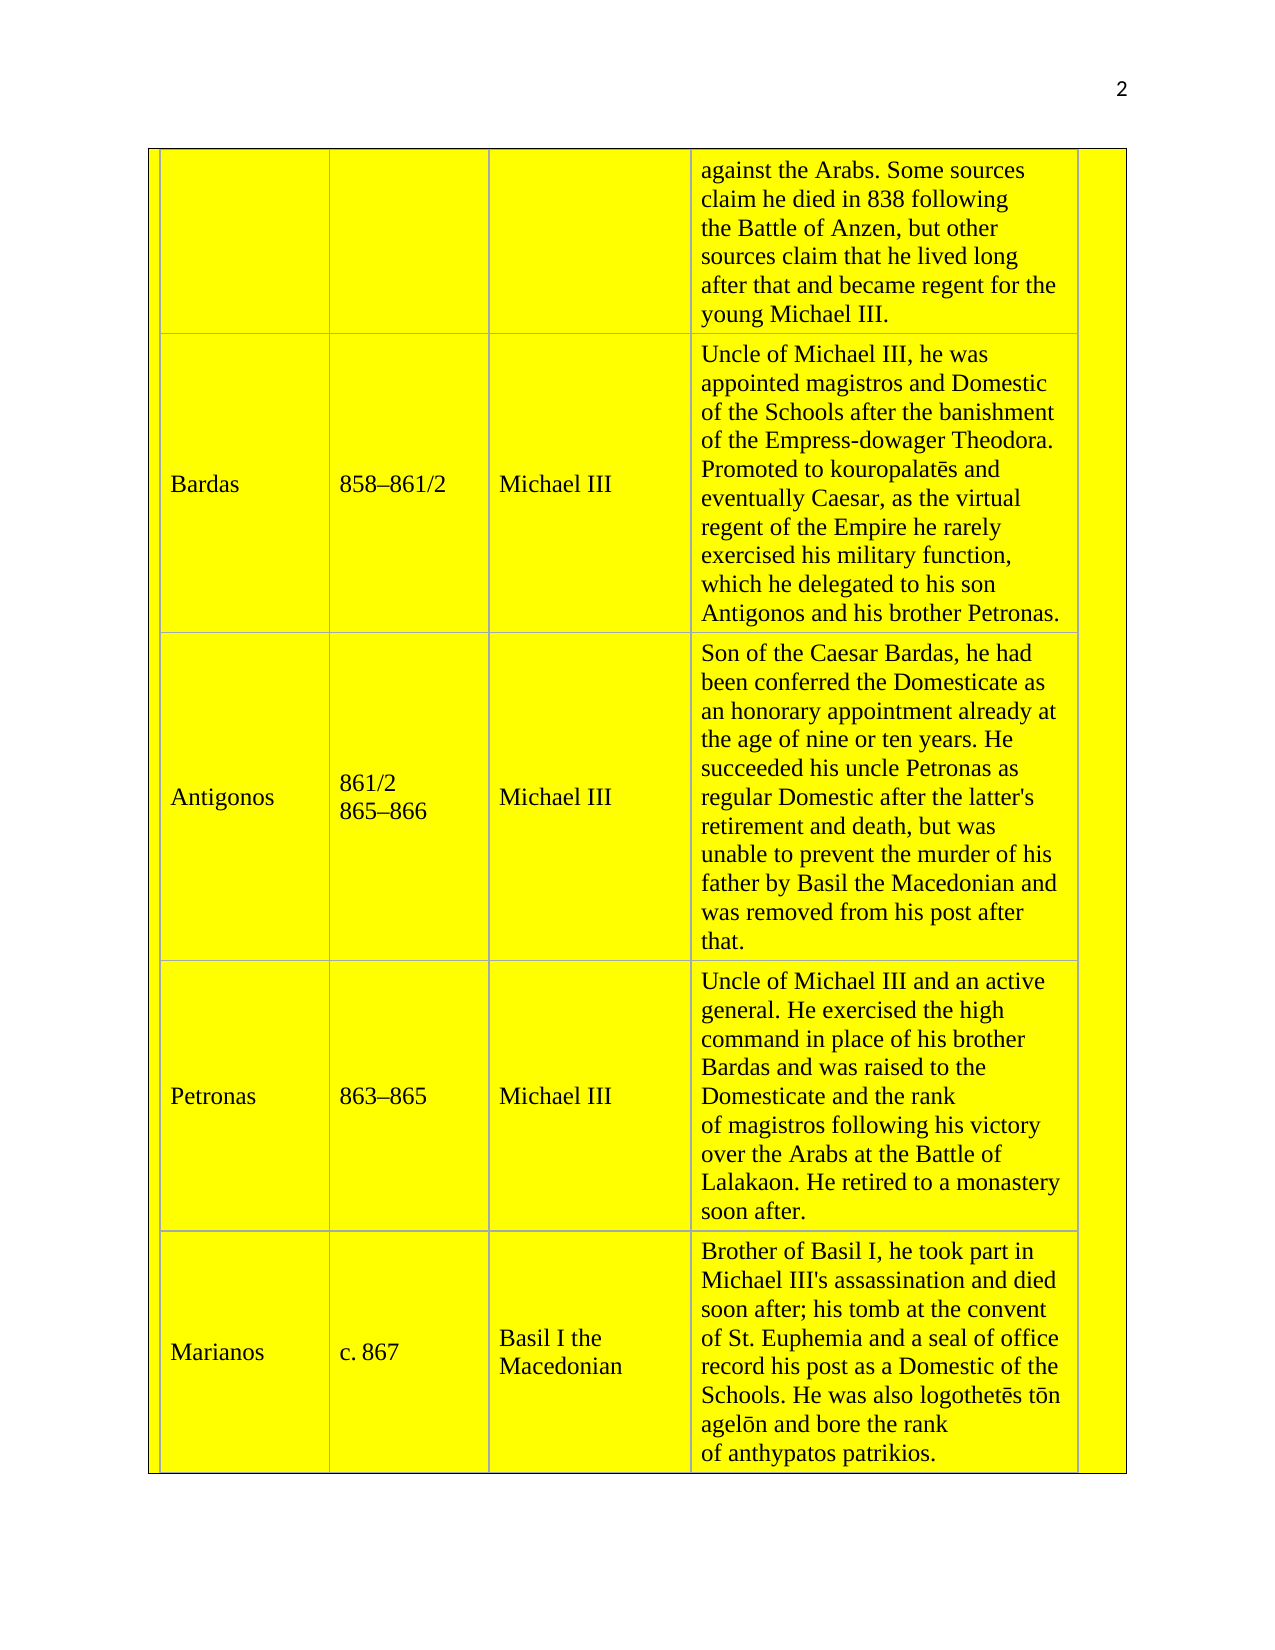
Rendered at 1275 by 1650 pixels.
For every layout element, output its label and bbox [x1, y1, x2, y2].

table_cell [149, 149, 159, 1473]
table_cell [1079, 149, 1126, 1473]
